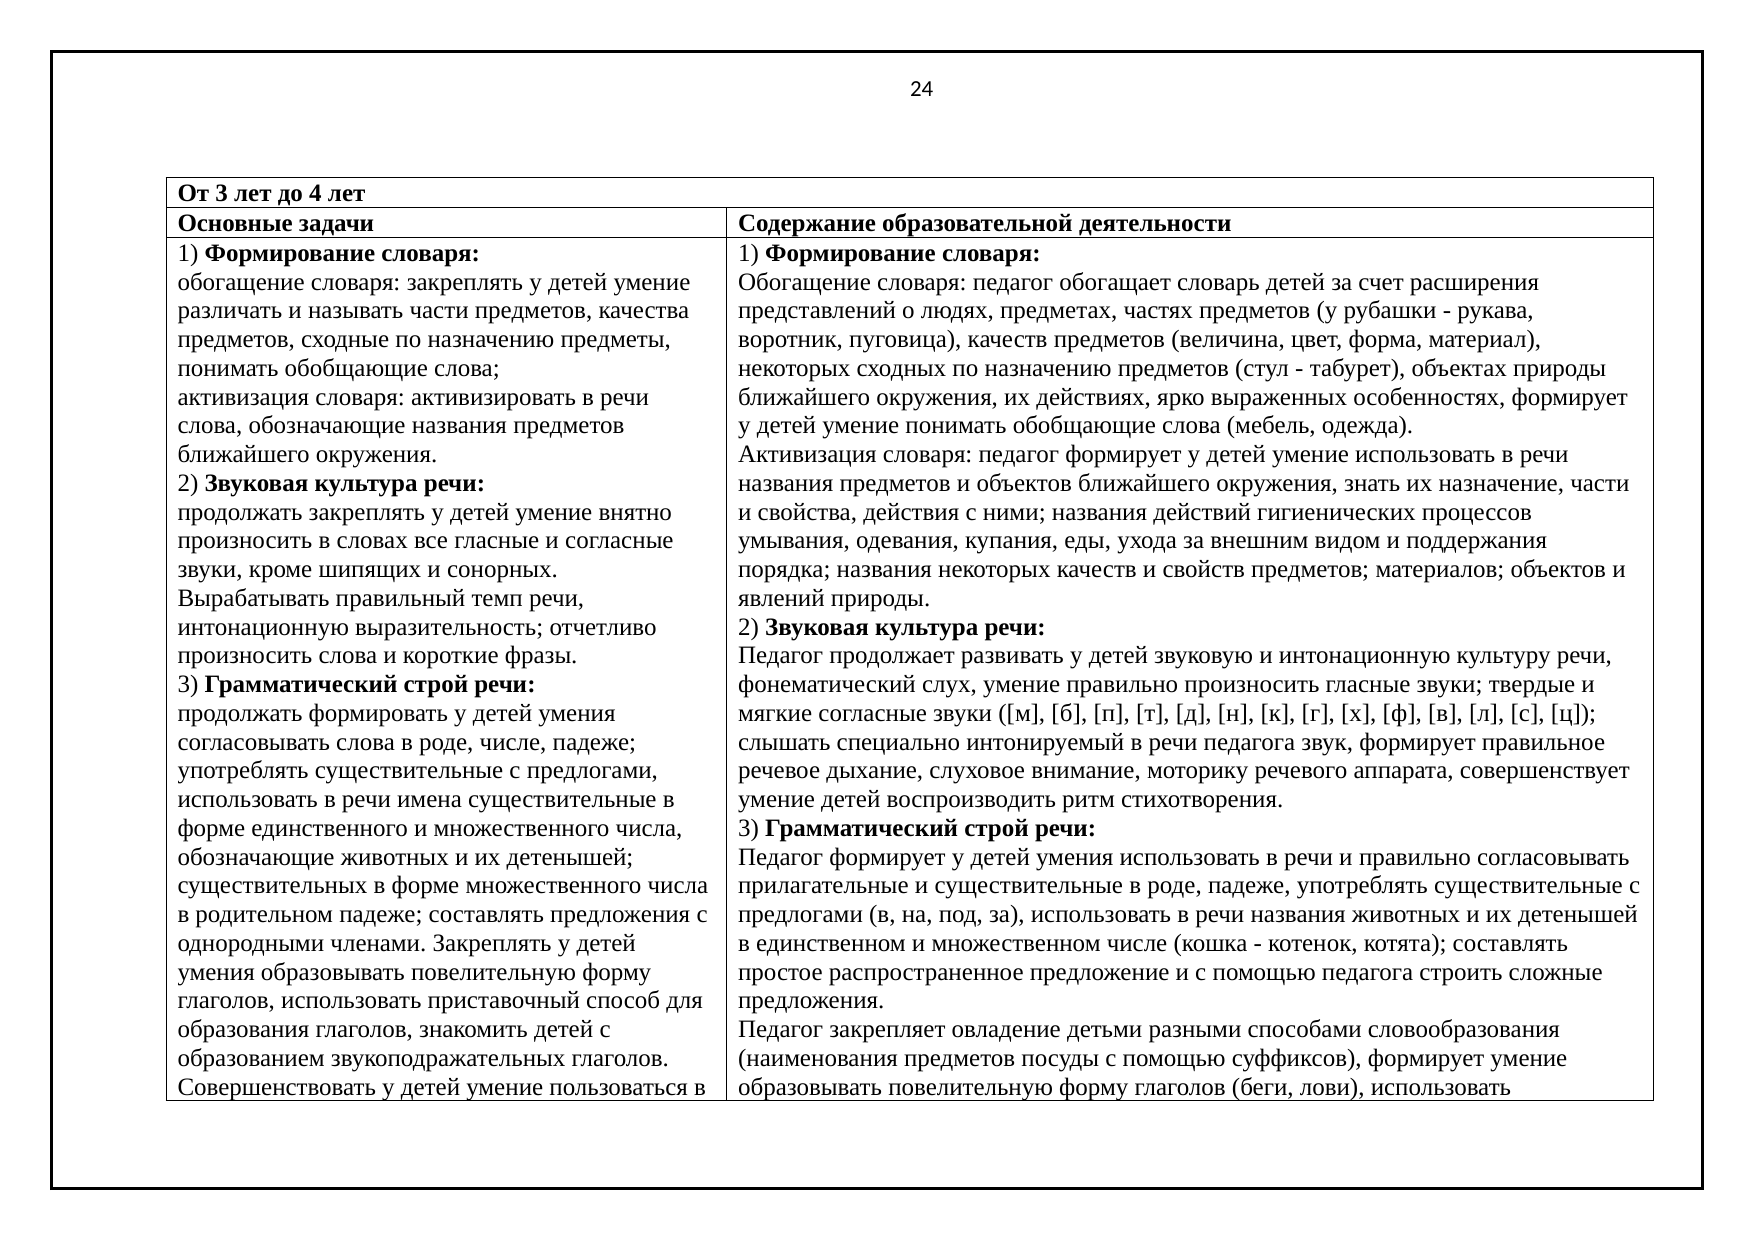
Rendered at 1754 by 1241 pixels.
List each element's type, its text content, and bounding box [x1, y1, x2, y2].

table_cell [727, 238, 1653, 1100]
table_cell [167, 238, 726, 1100]
table_cell Основные задачи [167, 208, 726, 237]
table_cell Содержание образовательной деятельности [727, 208, 1653, 237]
table_header От 3 лет до 4 лет [167, 178, 1653, 207]
